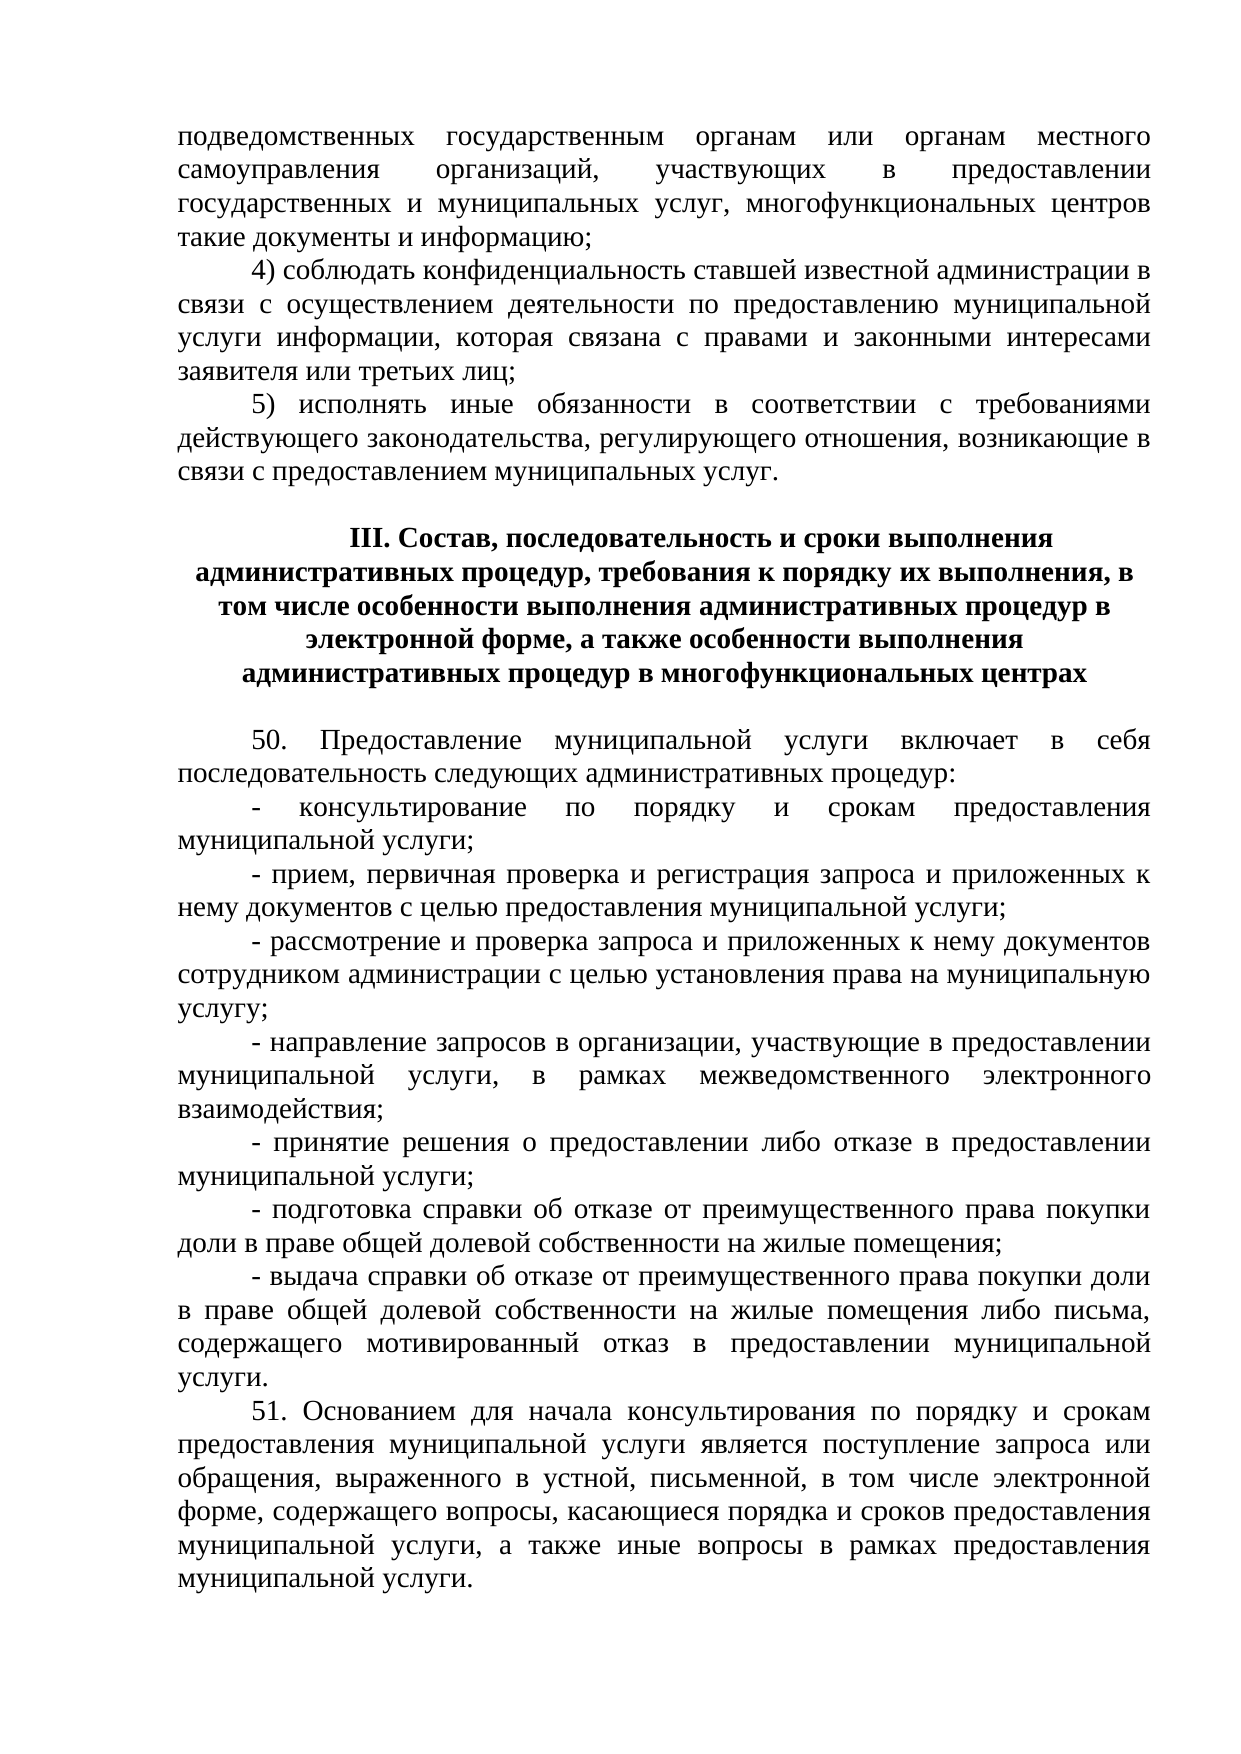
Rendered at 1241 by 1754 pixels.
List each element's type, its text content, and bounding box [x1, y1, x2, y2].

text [177, 118, 1152, 252]
text 51. Основанием для начала консультирования по порядку и срокам предоставления муниципальной услуги является поступление запроса или обращения, выраженного в устной, письменной, в том числе электронной форме, содержащего вопросы, касающиеся порядка и сроков предоставления муниципальной услуги, а также иные вопросы в рамках предоставления муниципальной услуги. [177, 1393, 1152, 1594]
text 5) исполнять иные обязанности в соответствии с требованиями действующего законодательства, регулирующего отношения, возникающие в связи с предоставлением муниципальных услуг. [177, 386, 1152, 487]
text - рассмотрение и проверка запроса и приложенных к нему документов сотрудником администрации с целью установления права на муниципальную услугу; [177, 923, 1152, 1024]
text - принятие решения о предоставлении либо отказе в предоставлении муниципальной услуги; [177, 1124, 1152, 1191]
text 50. Предоставление муниципальной услуги включает в себя последовательность следующих административных процедур: [177, 722, 1152, 789]
text - направление запросов в организации, участвующие в предоставлении муниципальной услуги, в рамках межведомственного электронного взаимодействия; [177, 1024, 1152, 1124]
text - выдача справки об отказе от преимущественного права покупки доли в праве общей долевой собственности на жилые помещения либо письма, содержащего мотивированный отказ в предоставлении муниципальной услуги. [177, 1258, 1152, 1393]
text III. Состав, последовательность и сроки выполнения административных процедур, требования к порядку их выполнения, в том числе особенности выполнения административных процедур в электронной форме, а также особенности выполнения административных процедур в многофункциональных центрах [177, 521, 1152, 688]
text 4) соблюдать конфиденциальность ставшей известной администрации в связи с осуществлением деятельности по предоставлению муниципальной услуги информации, которая связана с правами и законными интересами заявителя или третьих лиц; [177, 252, 1152, 386]
text - консультирование по порядку и срокам предоставления муниципальной услуги; [177, 789, 1152, 856]
text - подготовка справки об отказе от преимущественного права покупки доли в праве общей долевой собственности на жилые помещения; [177, 1191, 1152, 1258]
text - прием, первичная проверка и регистрация запроса и приложенных к нему документов с целью предоставления муниципальной услуги; [177, 856, 1152, 923]
